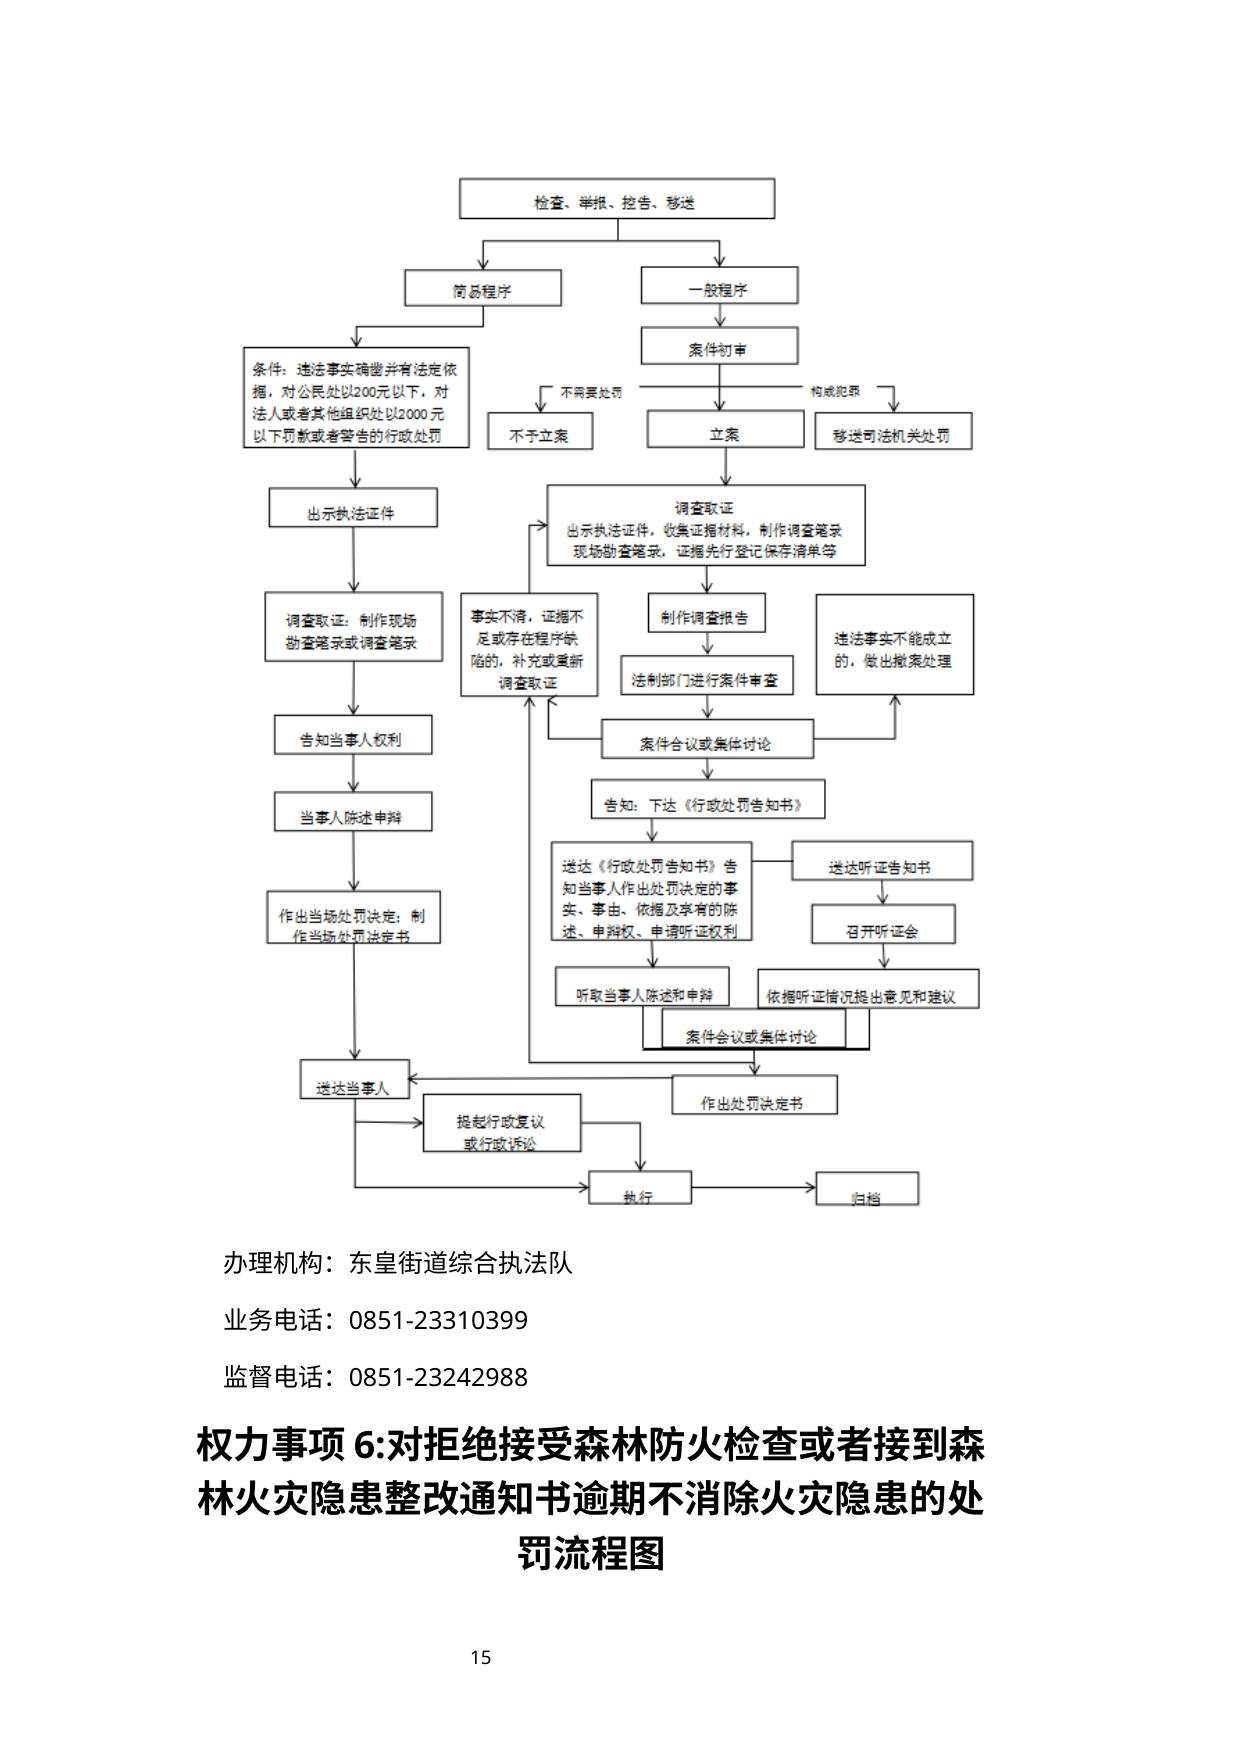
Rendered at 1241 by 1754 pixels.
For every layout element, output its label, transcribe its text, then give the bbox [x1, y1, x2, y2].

text 监督电话：0851-23242988 [223, 1358, 1053, 1394]
list 权力事项6:对拒绝接受森林防火检查或者接到森林火灾隐患整改通知书逾期不消除火灾隐患的处罚流程图 [187, 1415, 994, 1578]
text 业务电话：0851-23310399 [223, 1301, 1053, 1337]
text 办理机构：东皇街道综合执法队 [223, 1243, 1053, 1280]
picture [223, 168, 1005, 1223]
